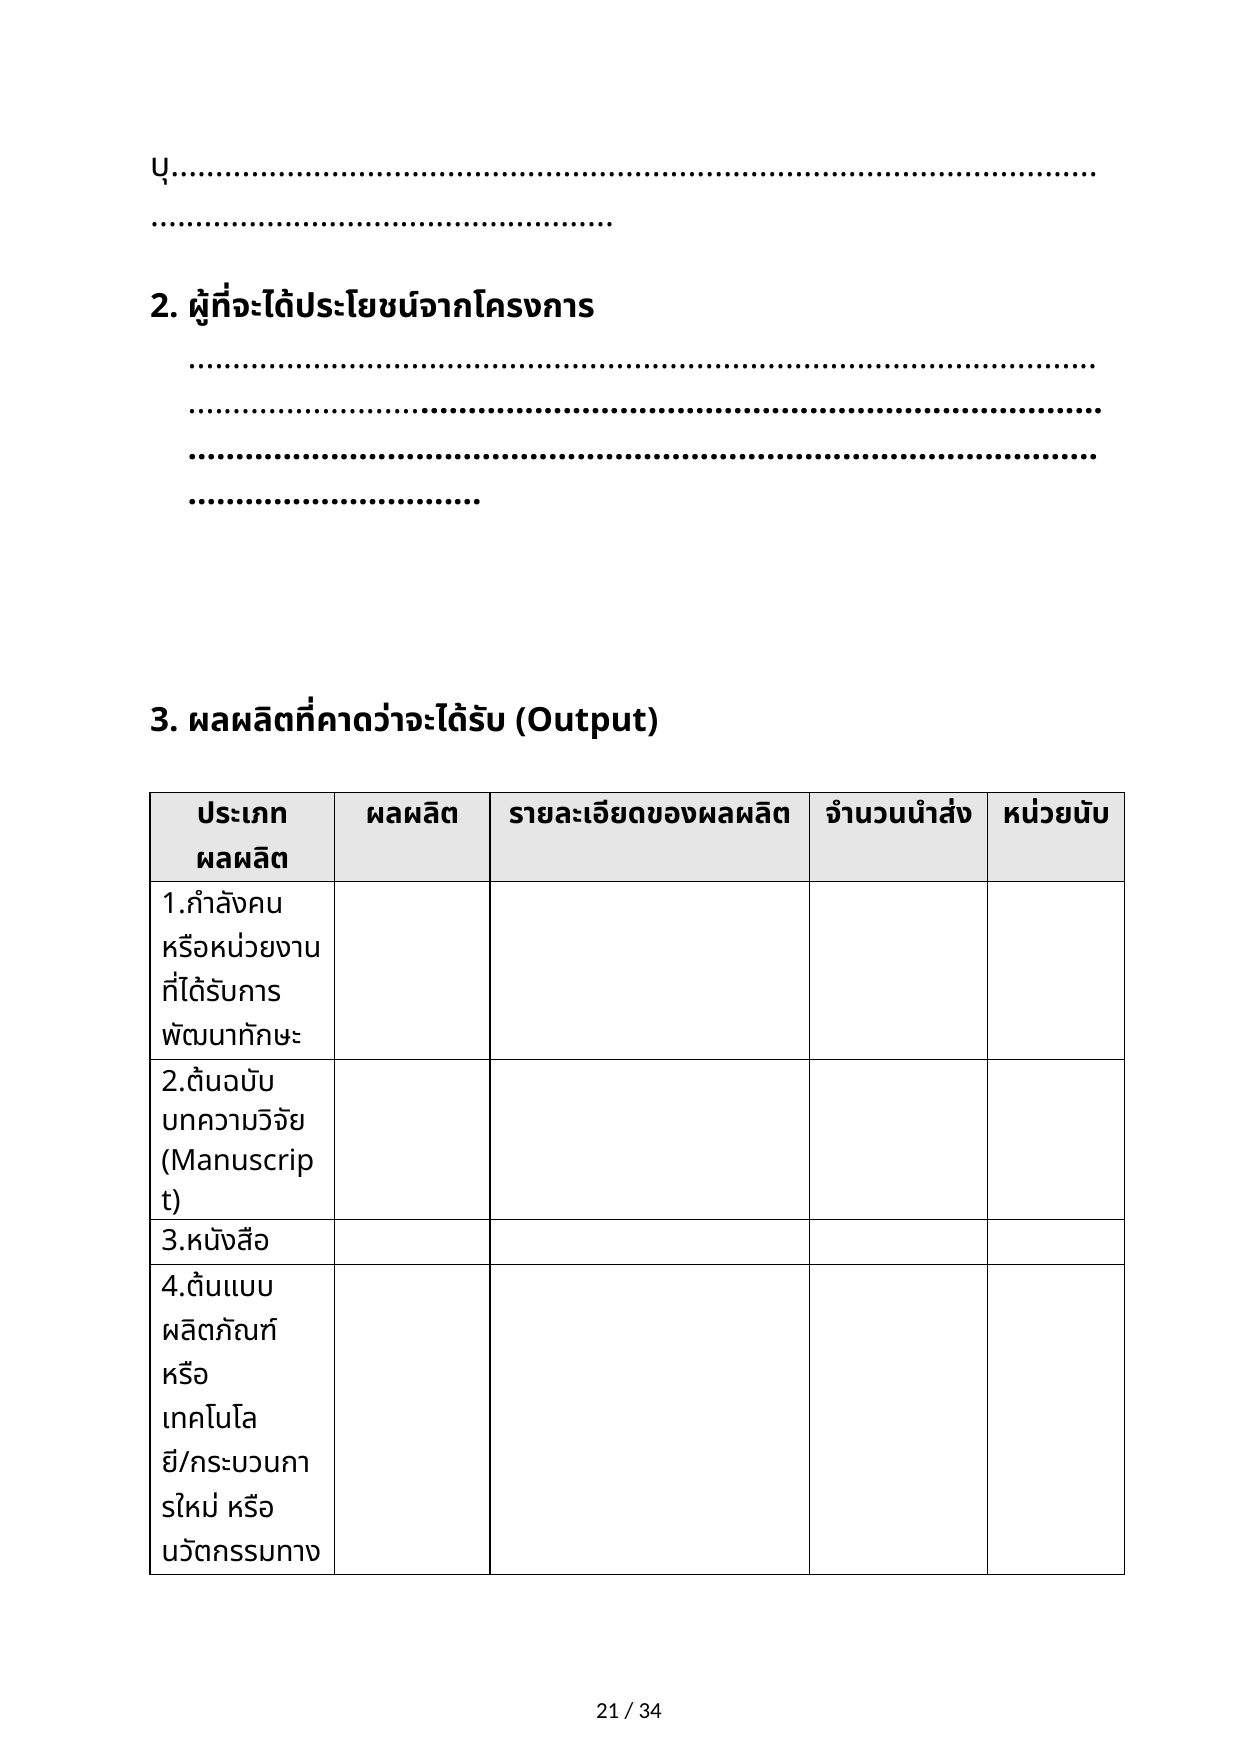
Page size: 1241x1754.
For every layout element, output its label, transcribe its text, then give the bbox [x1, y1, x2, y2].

table_cell [988, 1220, 1124, 1264]
list ผลผลิตที่คาดว่าจะได้รับ (Output) [150, 696, 1107, 747]
table_cell [491, 1060, 809, 1219]
list ผู้ที่จะได้ประโยชน์จากโครงการ [150, 282, 1107, 333]
table_cell [988, 1060, 1124, 1219]
table_cell [335, 1265, 489, 1574]
table_cell 1.กำลังคน หรือหน่วยงาน ที่ได้รับการพัฒนาทักษะ [151, 882, 334, 1059]
table_cell 2.ต้นฉบับบทความวิจัย (Manuscript) [151, 1060, 334, 1219]
table_cell [491, 1265, 809, 1574]
table_header จำนวนนำส่ง [810, 793, 987, 881]
table_header รายละเอียดของผลผลิต [491, 793, 809, 881]
table_cell [335, 1060, 489, 1219]
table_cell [151, 1265, 334, 1574]
table_cell [988, 882, 1124, 1059]
table_cell 3.หนังสือ [151, 1220, 334, 1264]
table_cell [810, 1060, 987, 1219]
table_cell [810, 882, 987, 1059]
table_cell [988, 1265, 1124, 1574]
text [150, 141, 1107, 237]
table_cell [335, 1220, 489, 1264]
table_cell [335, 882, 489, 1059]
table_header ประเภทผลผลิต [151, 793, 334, 881]
table_cell [491, 1220, 809, 1264]
table_header ผลผลิต [335, 793, 489, 881]
table_header หน่วยนับ [988, 793, 1124, 881]
table_cell [810, 1220, 987, 1264]
table_cell [491, 882, 809, 1059]
table_cell [810, 1265, 987, 1574]
list ....................................................................................................................................................................................................................................................................................................................................... [187, 333, 1107, 514]
